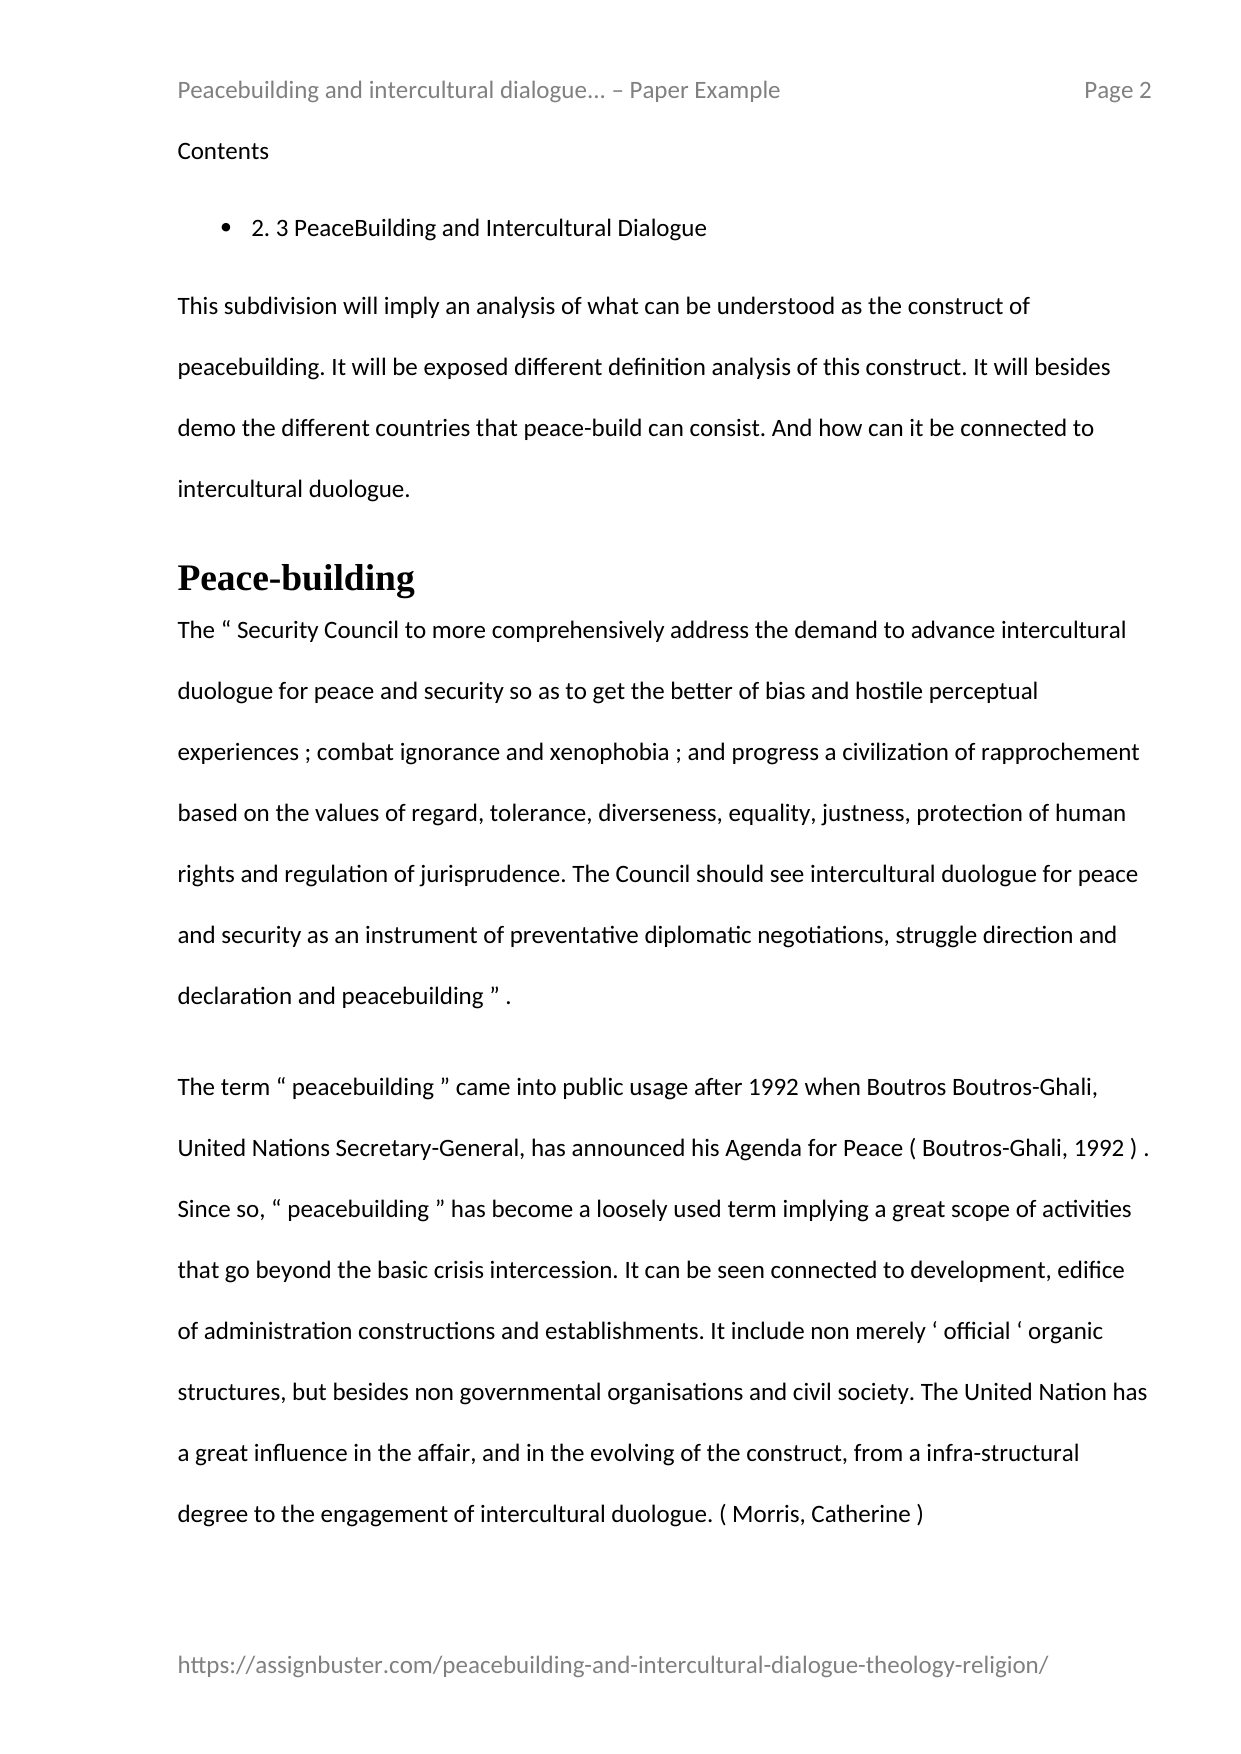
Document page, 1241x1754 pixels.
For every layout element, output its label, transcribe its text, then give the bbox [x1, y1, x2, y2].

text Contents [177, 135, 1152, 165]
text The term “ peacebuilding ” came into public usage after 1992 when Boutros Boutros-Ghali, United Nations Secretary-General, has announced his Agenda for Peace ( Boutros-Ghali, 1992 ) . Since so, “ peacebuilding ” has become a loosely used term implying a great scope of activities that go beyond the basic crisis intercession. It can be seen connected to development, edifice of administration constructions and establishments. It include non merely ‘ official ‘ organic structures, but besides non governmental organisations and civil society. The United Nation has a great influence in the affair, and in the evolving of the construct, from a infra-structural degree to the engagement of intercultural duologue. ( Morris, Catherine ) [177, 1071, 1152, 1529]
subtitle Peace-building [177, 555, 1152, 598]
list 2. 3 PeaceBuilding and Intercultural Dialogue [222, 212, 1152, 243]
text The “ Security Council to more comprehensively address the demand to advance intercultural duologue for peace and security so as to get the better of bias and hostile perceptual experiences ; combat ignorance and xenophobia ; and progress a civilization of rapprochement based on the values of regard, tolerance, diverseness, equality, justness, protection of human rights and regulation of jurisprudence. The Council should see intercultural duologue for peace and security as an instrument of preventative diplomatic negotiations, struggle direction and declaration and peacebuilding ” . [177, 614, 1152, 1011]
text This subdivision will imply an analysis of what can be understood as the construct of peacebuilding. It will be exposed different definition analysis of this construct. It will besides demo the different countries that peace-build can consist. And how can it be connected to intercultural duologue. [177, 290, 1152, 504]
